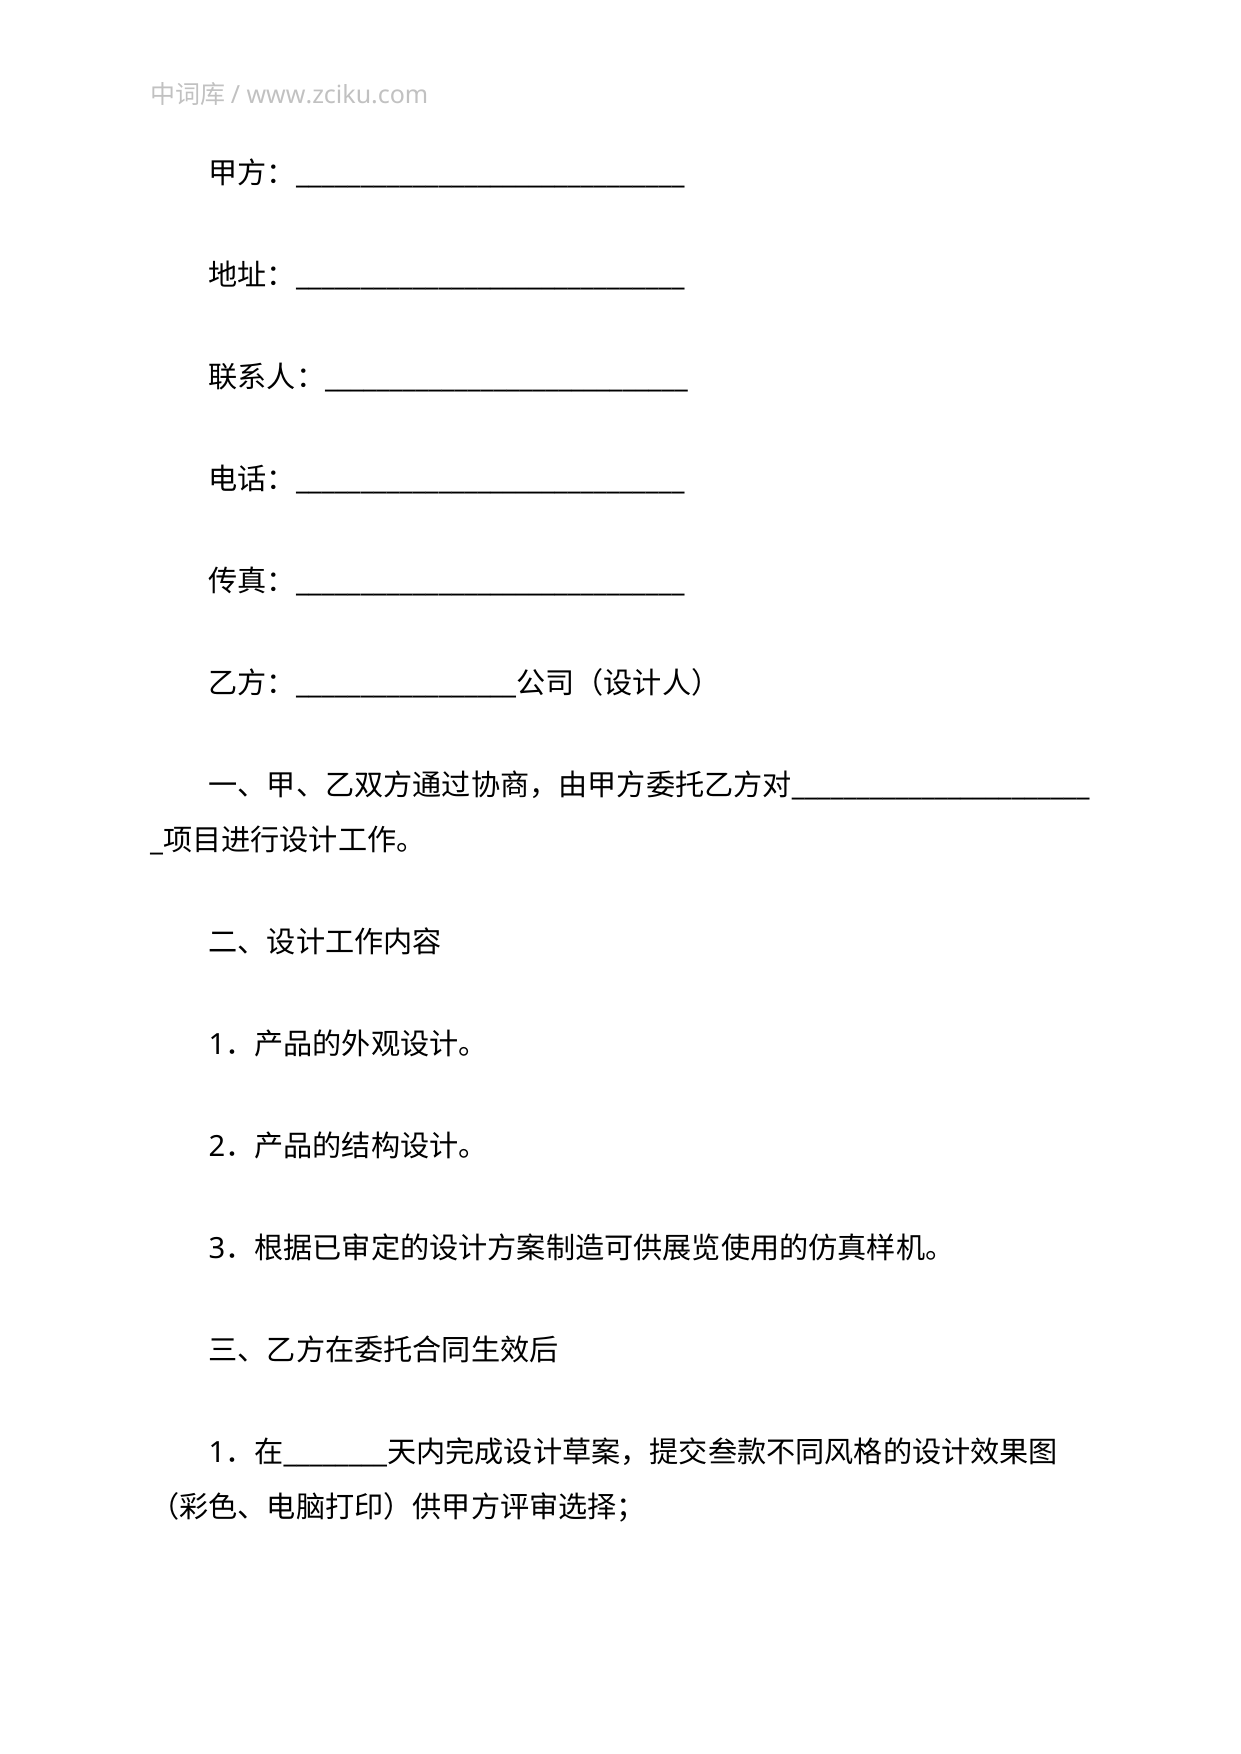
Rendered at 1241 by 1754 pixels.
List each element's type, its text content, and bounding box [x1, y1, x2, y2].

text 传真：______________________________ [150, 558, 1090, 600]
text 乙方：_________________公司（设计人） [150, 660, 1090, 702]
text 3．根据已审定的设计方案制造可供展览使用的仿真样机。 [150, 1224, 1090, 1267]
text 电话：______________________________ [150, 456, 1090, 498]
text 一、甲、乙双方通过协商，由甲方委托乙方对________________________项目进行设计工作。 [150, 762, 1090, 859]
text 甲方：______________________________ [150, 150, 1090, 192]
text 三、乙方在委托合同生效后 [150, 1327, 1090, 1369]
text 1．在________天内完成设计草案，提交叁款不同风格的设计效果图（彩色、电脑打印）供甲方评审选择； [150, 1428, 1090, 1526]
text 1．产品的外观设计。 [150, 1021, 1090, 1063]
text 联系人：____________________________ [150, 354, 1090, 396]
text 2．产品的结构设计。 [150, 1123, 1090, 1165]
text 地址：______________________________ [150, 252, 1090, 294]
text 二、设计工作内容 [150, 919, 1090, 961]
